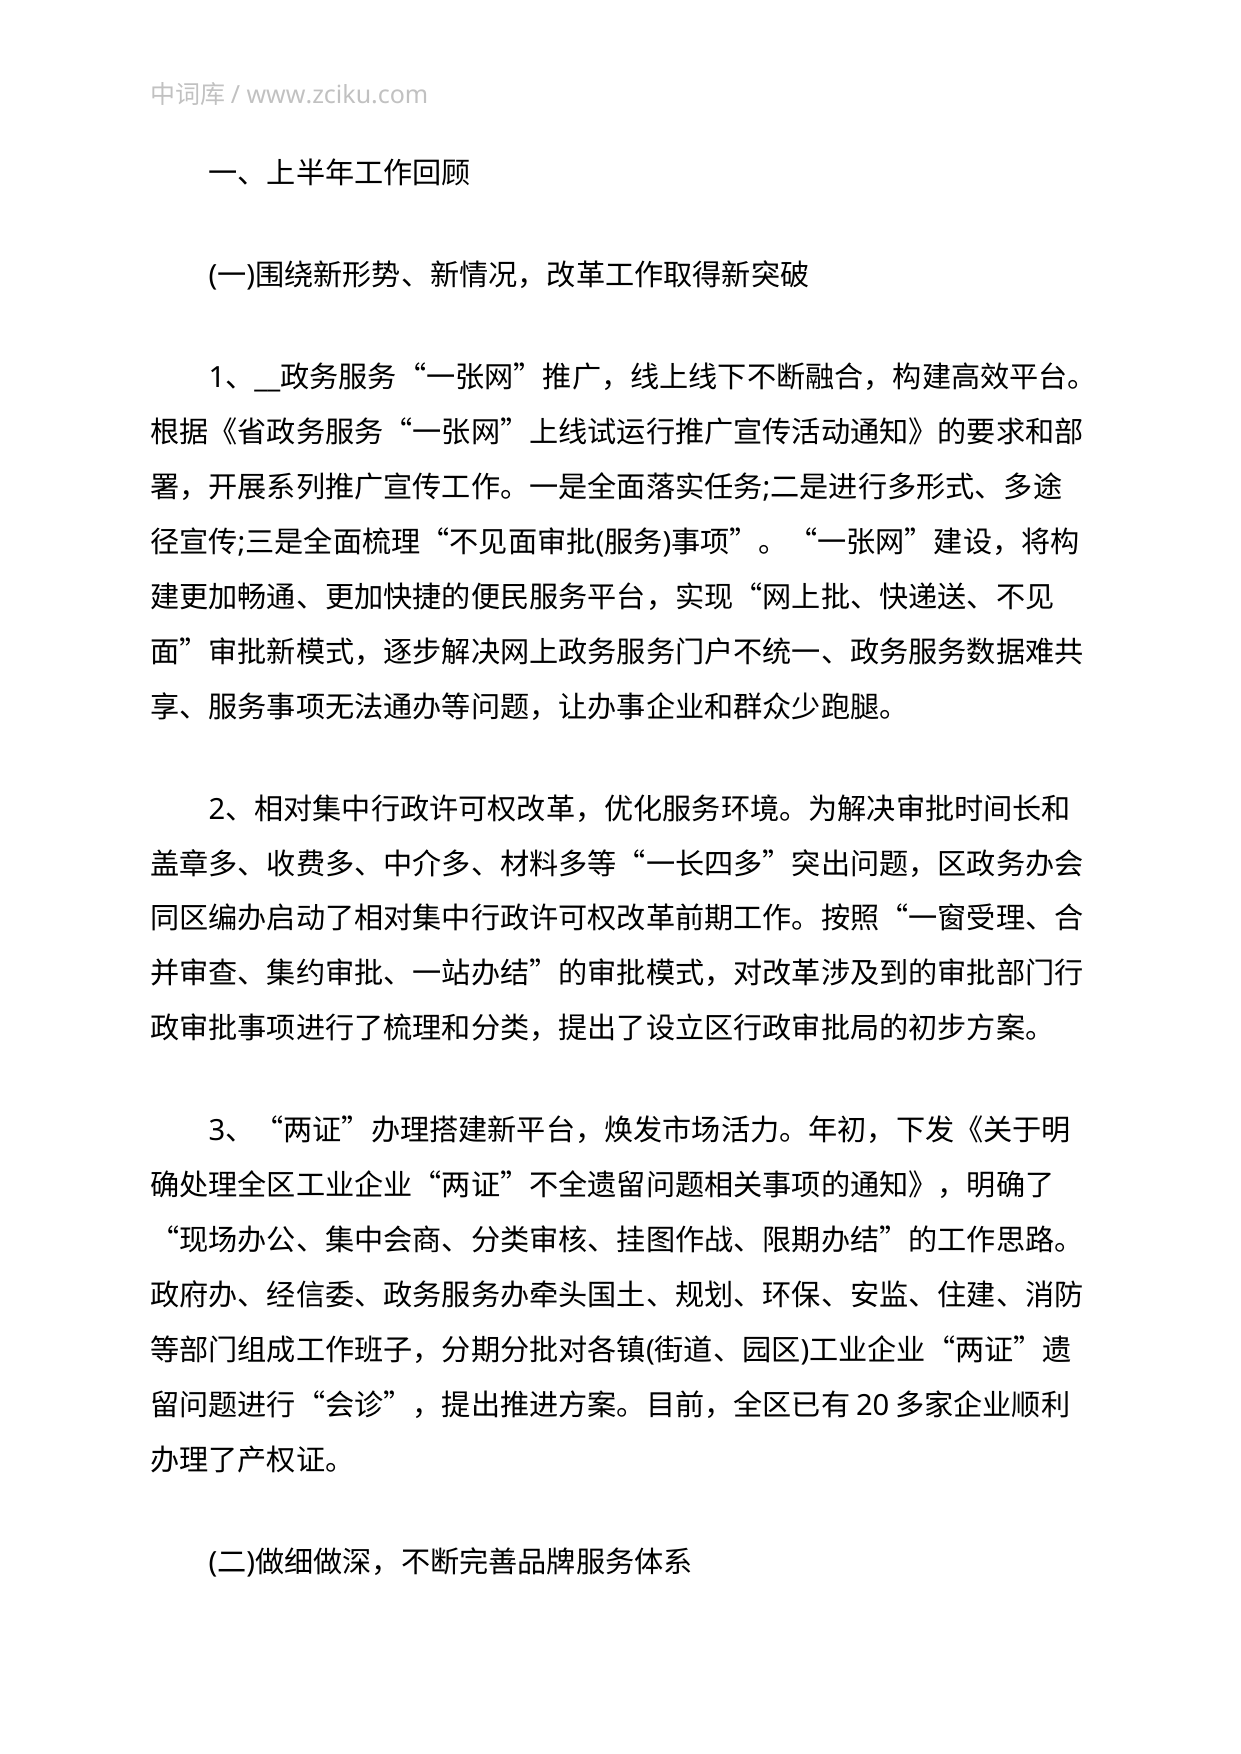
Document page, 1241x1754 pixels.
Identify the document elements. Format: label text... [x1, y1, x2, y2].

text 一、上半年工作回顾 [150, 150, 1090, 192]
text (一)围绕新形势、新情况，改革工作取得新突破 [150, 252, 1090, 294]
text 2、相对集中行政许可权改革，优化服务环境。为解决审批时间长和盖章多、收费多、中介多、材料多等“一长四多”突出问题，区政务办会同区编办启动了相对集中行政许可权改革前期工作。按照“一窗受理、合并审查、集约审批、一站办结”的审批模式，对改革涉及到的审批部门行政审批事项进行了梳理和分类，提出了设立区行政审批局的初步方案。 [150, 785, 1090, 1047]
text 1、__政务服务“一张网”推广，线上线下不断融合，构建高效平台。根据《省政务服务“一张网”上线试运行推广宣传活动通知》的要求和部署，开展系列推广宣传工作。一是全面落实任务;二是进行多形式、多途径宣传;三是全面梳理“不见面审批(服务)事项”。“一张网”建设，将构建更加畅通、更加快捷的便民服务平台，实现“网上批、快递送、不见面”审批新模式，逐步解决网上政务服务门户不统一、政务服务数据难共享、服务事项无法通办等问题，让办事企业和群众少跑腿。 [150, 354, 1090, 726]
text 3、“两证”办理搭建新平台，焕发市场活力。年初，下发《关于明确处理全区工业企业“两证”不全遗留问题相关事项的通知》，明确了“现场办公、集中会商、分类审核、挂图作战、限期办结”的工作思路。政府办、经信委、政务服务办牵头国土、规划、环保、安监、住建、消防等部门组成工作班子，分期分批对各镇(街道、园区)工业企业“两证”遗留问题进行“会诊”，提出推进方案。目前，全区已有20多家企业顺利办理了产权证。 [150, 1107, 1090, 1479]
text (二)做细做深，不断完善品牌服务体系 [150, 1538, 1090, 1581]
